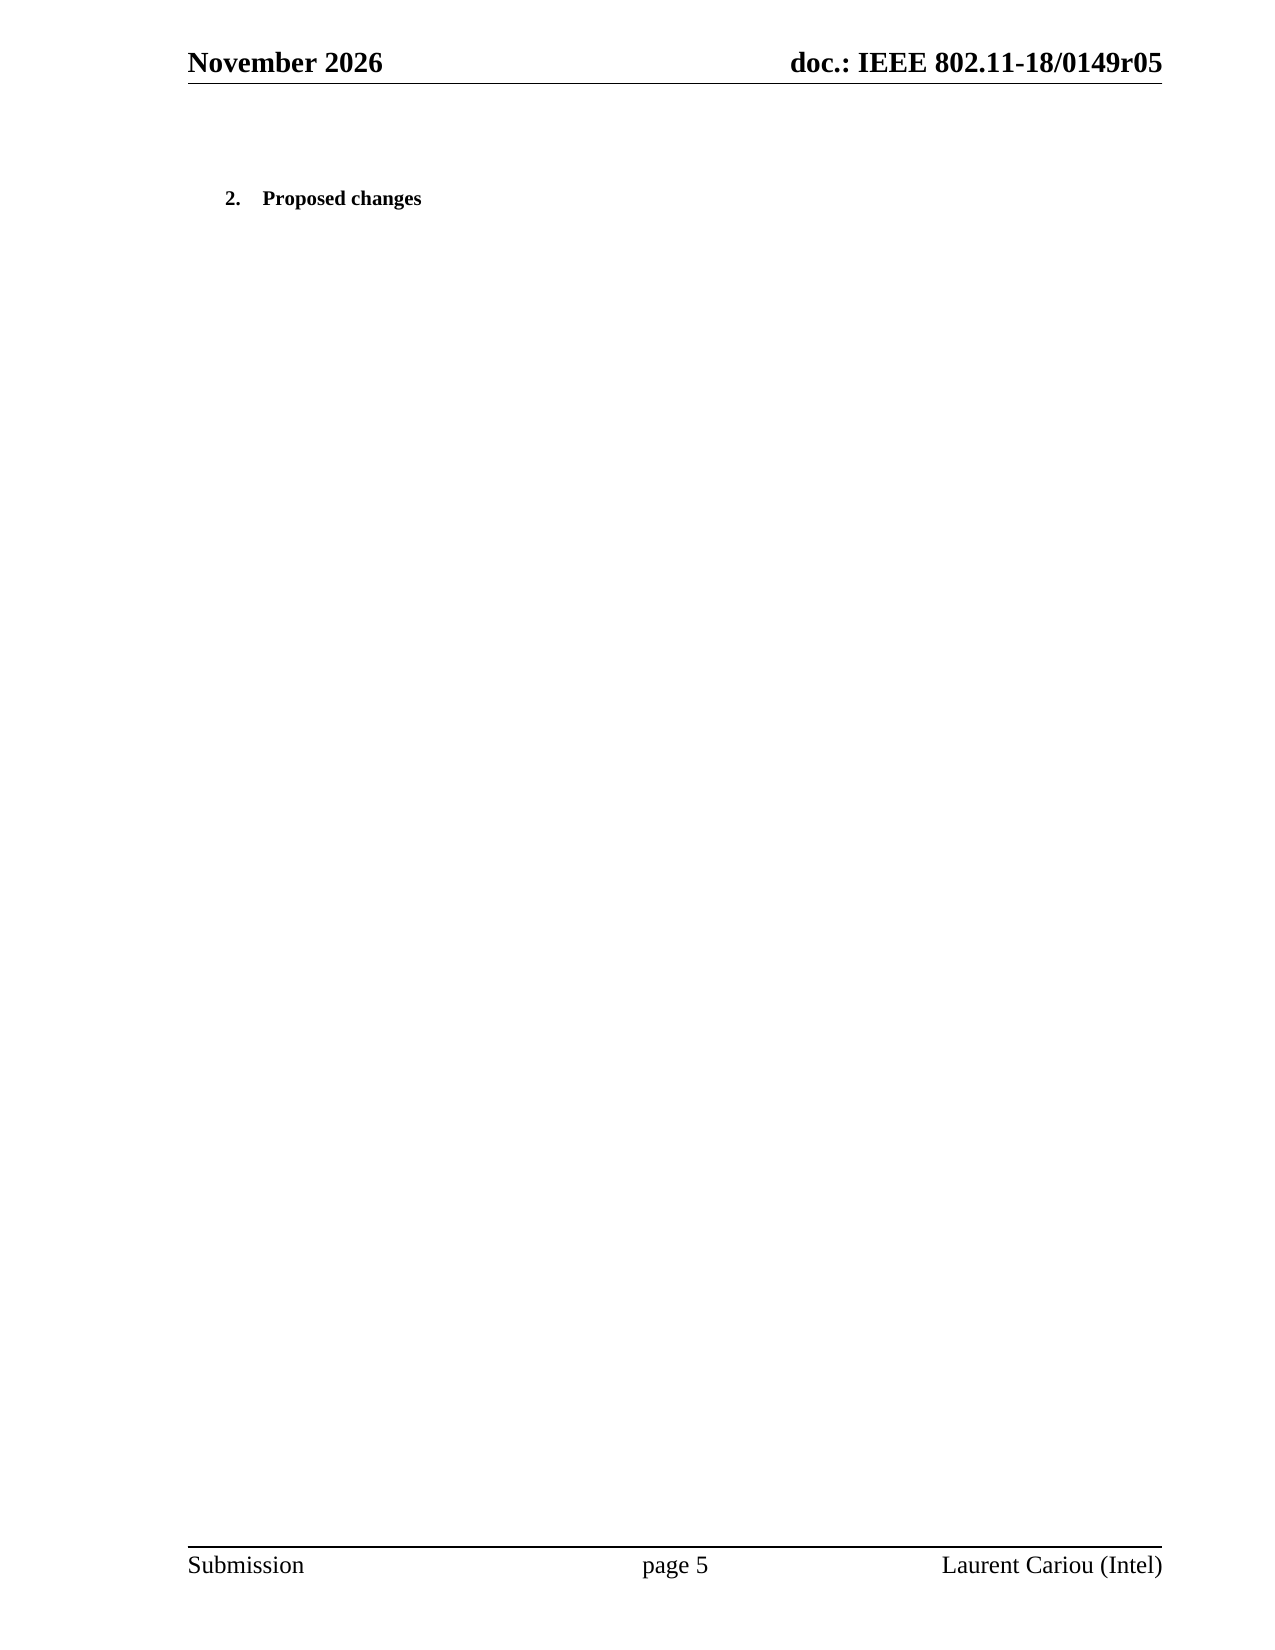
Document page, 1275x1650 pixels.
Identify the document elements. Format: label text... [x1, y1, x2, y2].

list Proposed changes [225, 186, 1162, 210]
